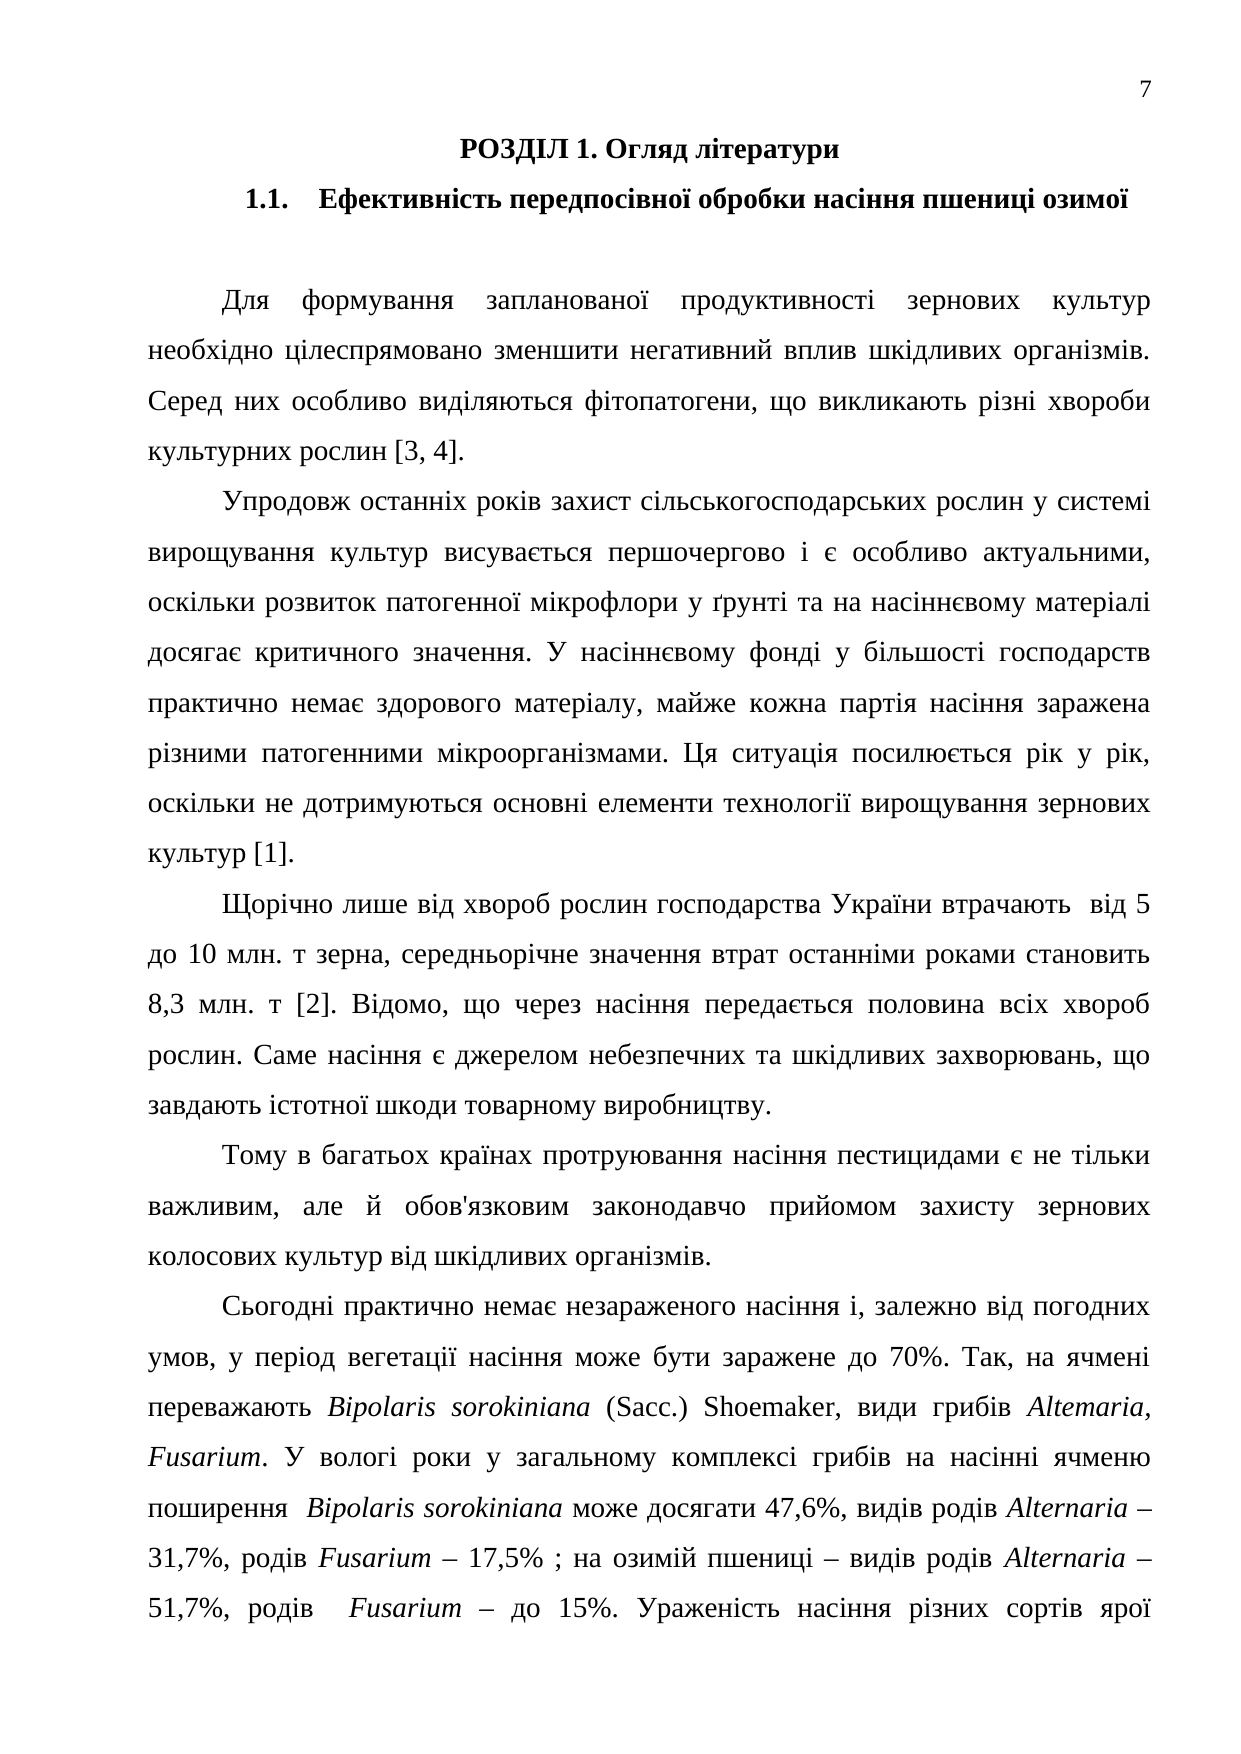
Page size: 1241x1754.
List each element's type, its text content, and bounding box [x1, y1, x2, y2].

list Щорічно лише від хвороб рослин господарства України втрачають від 5 до 10 млн. т зерна, середньорічне значення втрат останніми роками становить 8,3 млн. т [2]. Відомо, що через насіння передається половина всіх хвороб рослин. Саме насіння є джерелом небезпечних та шкідливих захворювань, що завдають істотної шкоди товарному виробництву. [148, 886, 1152, 1121]
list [148, 1288, 1152, 1624]
list Для формування запланованої продуктивності зернових культур необхідно цілеспрямовано зменшити негативний вплив шкідливих організмів. Серед них особливо виділяються фітопатогени, що викликають різні хвороби культурних рослин [3, 4]. [148, 282, 1152, 467]
list Упродовж останніх років захист сільськогосподарських рослин у системі вирощування культур висувається першочергово і є особливо актуальними, оскільки розвиток патогенної мікрофлори у ґрунті та на насіннєвому матеріалі досягає критичного значення. У насіннєвому фонді у більшості господарств практично немає здорового матеріалу, майже кожна партія насіння заражена різними патогенними мікроорганізмами. Ця ситуація посилюється рік у рік, оскільки не дотримуються основні елементи технології вирощування зернових культур [1]. [148, 483, 1152, 869]
text РОЗДІЛ 1. Огляд літератури [148, 131, 1152, 165]
list Тому в багатьох країнах протруювання насіння пестицидами є не тільки важливим, але й обов'язковим законодавчо прийомом захисту зернових колосових культур від шкідливих організмів. [148, 1137, 1152, 1272]
list Ефективність передпосівної обробки насіння пшениці озимої [148, 182, 1152, 215]
